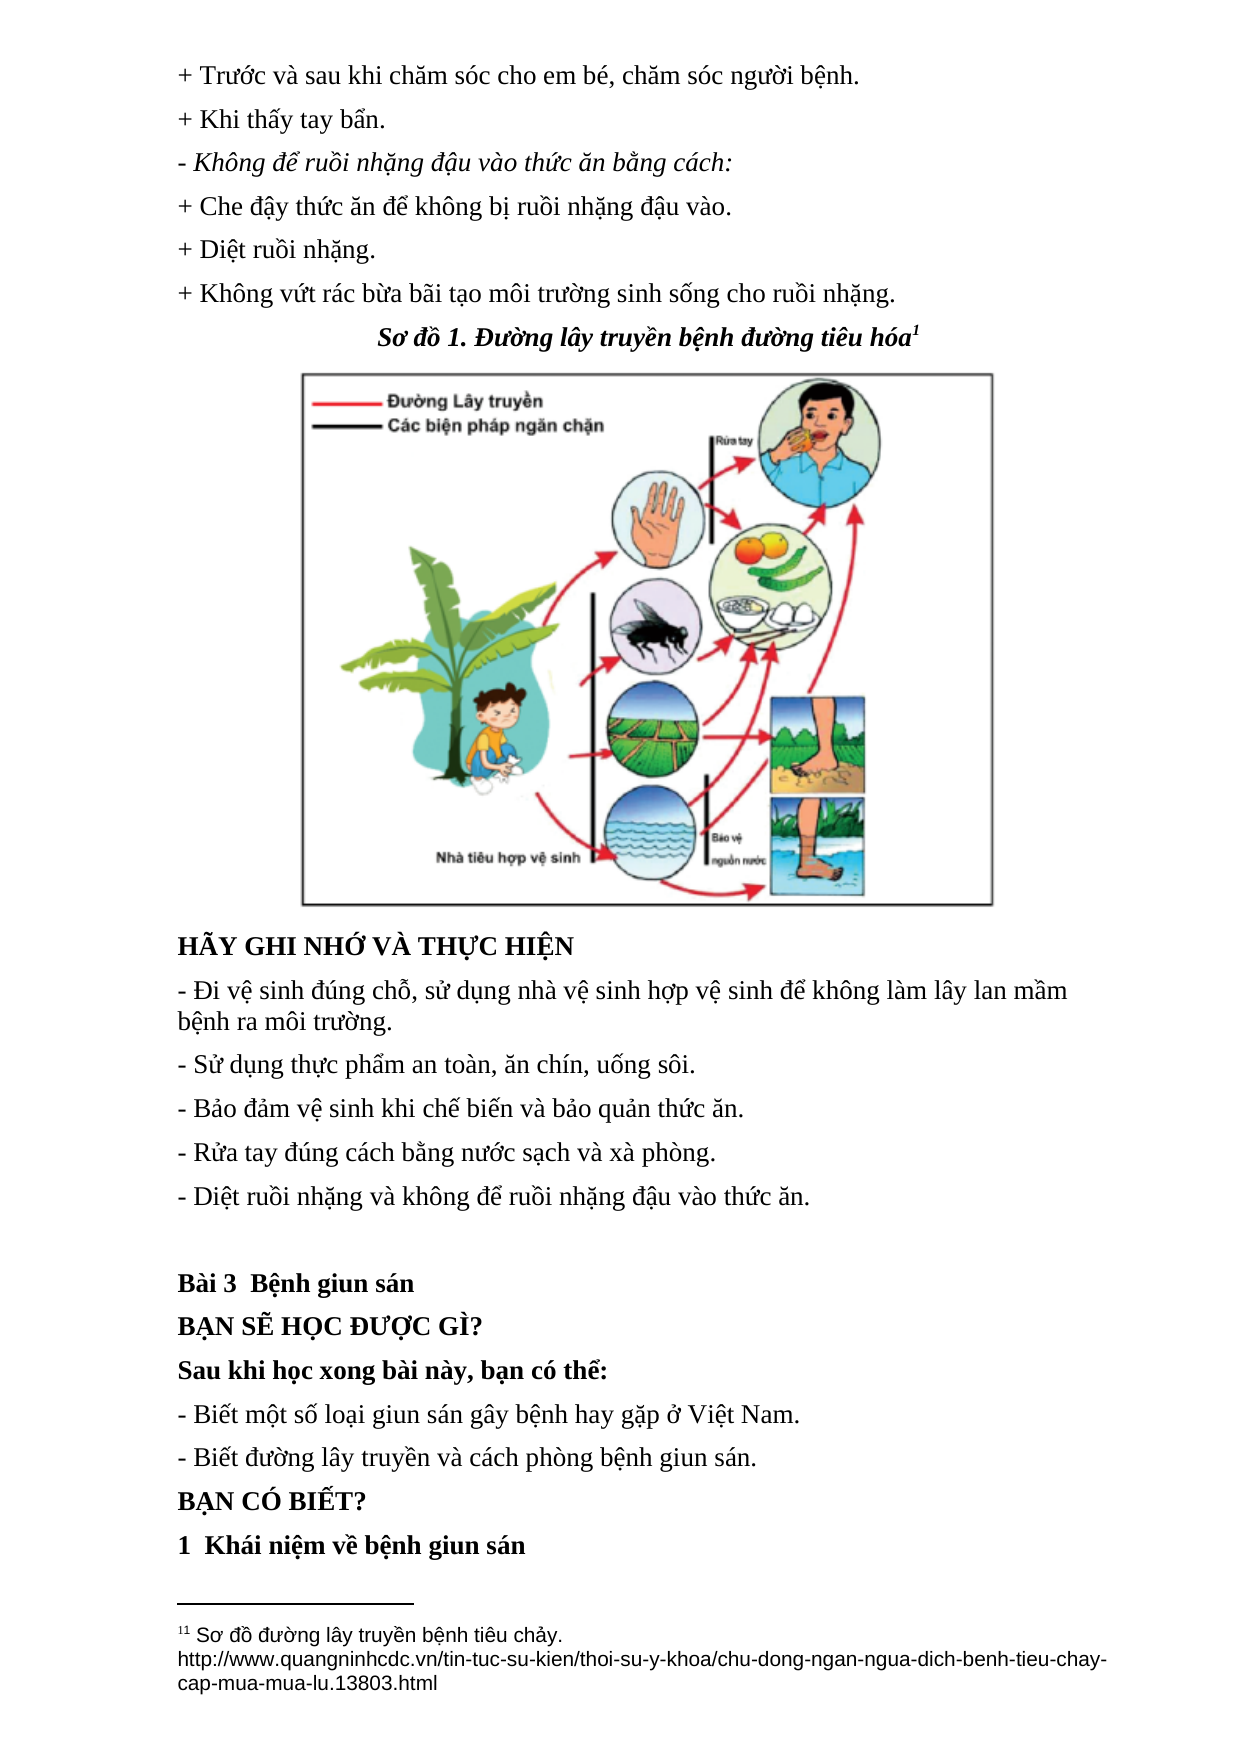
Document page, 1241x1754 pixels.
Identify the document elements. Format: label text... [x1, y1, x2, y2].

text + Khi thấy tay bẩn. [177, 103, 1122, 134]
text - Diệt ruồi nhặng và không để ruồi nhặng đậu vào thức ăn. [177, 1179, 1122, 1211]
text 1 Khái niệm về bệnh giun sán [177, 1529, 1122, 1560]
picture [293, 364, 1006, 918]
text BẠN CÓ BIẾT? [177, 1485, 1122, 1516]
text Bài 3 Bệnh giun sán [177, 1267, 1122, 1298]
text + Diệt ruồi nhặng. [177, 234, 1122, 265]
text + Che đậy thức ăn để không bị ruồi nhặng đậu vào. [177, 190, 1122, 221]
text BẠN SẼ HỌC ĐƯỢC GÌ? [177, 1311, 1122, 1342]
text - Biết đường lây truyền và cách phòng bệnh giun sán. [177, 1441, 1122, 1473]
text Sau khi học xong bài này, bạn có thể: [177, 1354, 1122, 1385]
text + Trước và sau khi chăm sóc cho em bé, chăm sóc người bệnh. [177, 59, 1122, 90]
text - Rửa tay đúng cách bằng nước sạch và xà phòng. [177, 1136, 1122, 1167]
text + Không vứt rác bừa bãi tạo môi trường sinh sống cho ruồi nhặng. [177, 277, 1122, 308]
text Sơ đồ 1. Đường lây truyền bệnh đường tiêu hóa1 [177, 321, 1122, 352]
text HÃY GHI NHỚ VÀ THỰC HIỆN [177, 930, 1122, 961]
text - Bảo đảm vệ sinh khi chế biến và bảo quản thức ăn. [177, 1092, 1122, 1123]
text - Không để ruồi nhặng đậu vào thức ăn bằng cách: [177, 146, 1122, 177]
text - Sử dụng thực phẩm an toàn, ăn chín, uống sôi. [177, 1049, 1122, 1080]
text - Biết một số loại giun sán gây bệnh hay gặp ở Việt Nam. [177, 1398, 1122, 1429]
text - Đi vệ sinh đúng chỗ, sử dụng nhà vệ sinh hợp vệ sinh để không làm lây lan mầm bệnh ra môi trường. [177, 974, 1122, 1036]
